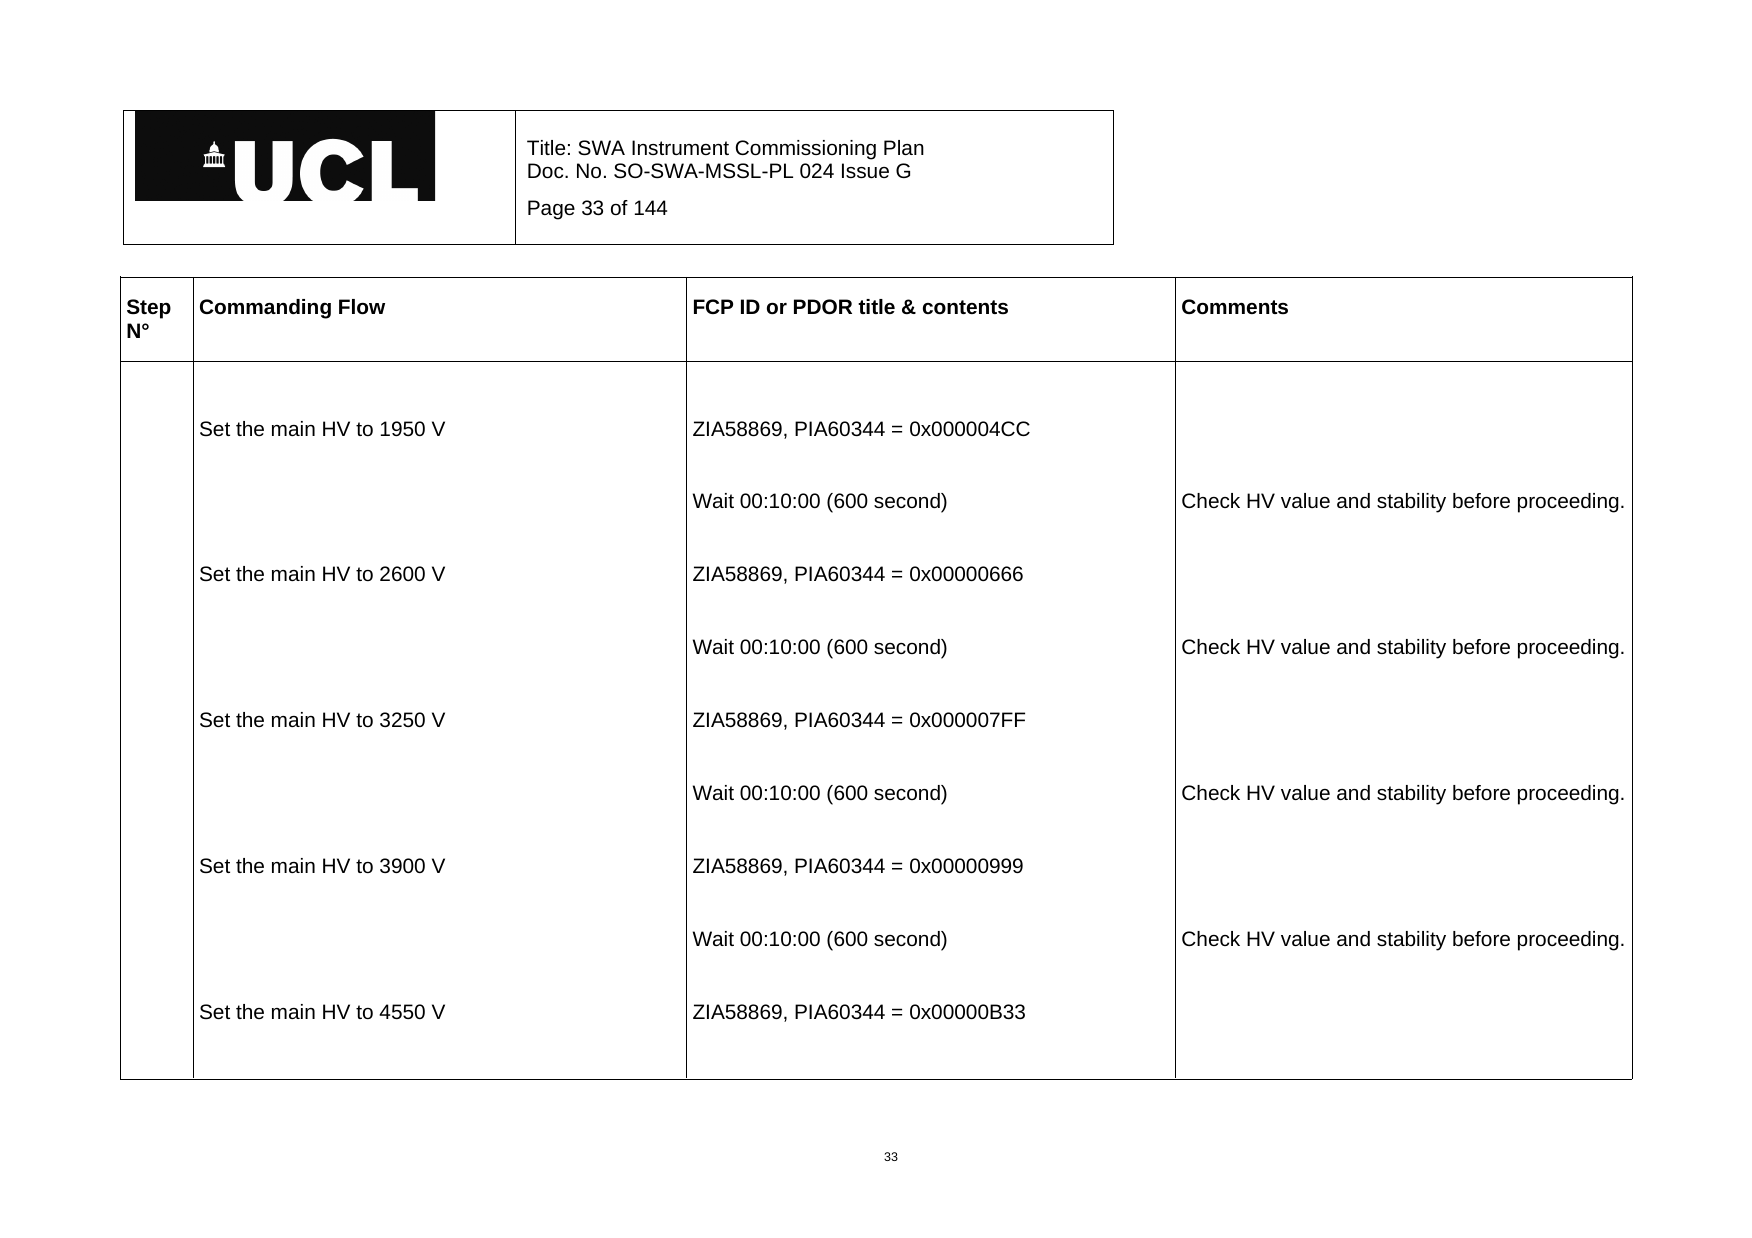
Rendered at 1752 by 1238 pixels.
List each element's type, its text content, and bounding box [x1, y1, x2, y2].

picture [135, 111, 436, 201]
table_header FCP ID or PDOR title & contents [687, 278, 1175, 361]
table_header Comments [1176, 278, 1632, 361]
table_header Step N° [121, 278, 193, 361]
table_header Commanding Flow [194, 278, 686, 361]
table_cell [121, 362, 193, 1078]
